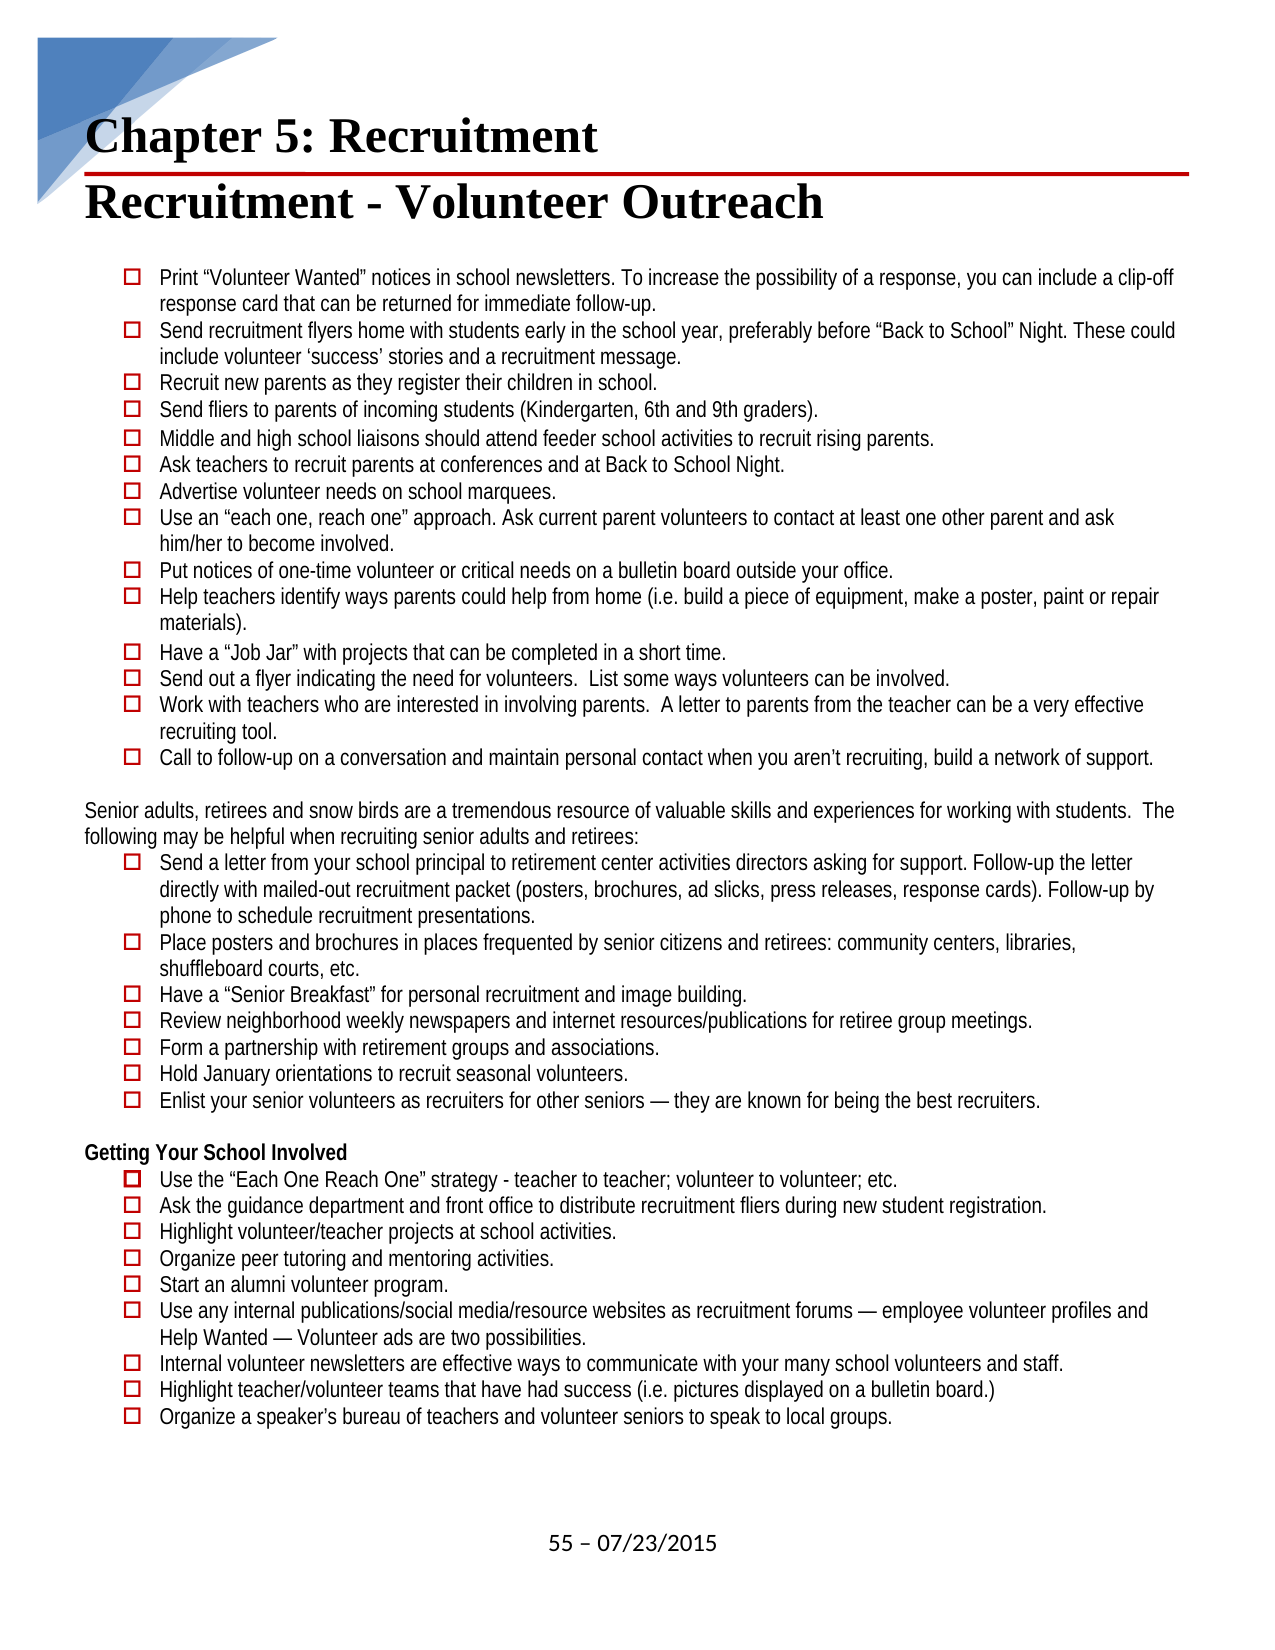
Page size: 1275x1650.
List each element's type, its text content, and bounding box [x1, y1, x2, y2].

list Have a “Job Jar” with projects that can be completed in a short time. [122, 636, 1181, 665]
text Getting Your School Involved [84, 1139, 1181, 1166]
list Print “Volunteer Wanted” notices in school newsletters. To increase the possibility of a response, you can include a clip-off response card that can be returned for immediate follow-up. [122, 264, 1181, 317]
text Chapter 5: Recruitment [84, 106, 1181, 163]
list Start an alumni volunteer program. [122, 1271, 1181, 1297]
list Organize a speaker’s bureau of teachers and volunteer seniors to speak to local groups. [122, 1403, 1181, 1429]
list Hold January orientations to recruit seasonal volunteers. [122, 1060, 1181, 1087]
list Work with teachers who are interested in involving parents. A letter to parents from the teacher can be a very effective recruiting tool. [122, 691, 1181, 744]
list Use any internal publications/social media/resource websites as recruitment forums — employee volunteer profiles and Help Wanted — Volunteer ads are two possibilities. [122, 1297, 1181, 1350]
picture [37, 37, 279, 206]
list Organize peer tutoring and mentoring activities. [122, 1245, 1181, 1271]
list Internal volunteer newsletters are effective ways to communicate with your many school volunteers and staff. [122, 1350, 1181, 1376]
list Send a letter from your school principal to retirement center activities directors asking for support. Follow-up the letter directly with mailed-out recruitment packet (posters, brochures, ad slicks, press releases, response cards). Follow-up by phone to schedule recruitment presentations. [122, 849, 1181, 928]
list Review neighborhood weekly newspapers and internet resources/publications for retiree group meetings. [122, 1007, 1181, 1034]
list Advertise volunteer needs on school marquees. [122, 478, 1181, 504]
list Send fliers to parents of incoming students (Kindergarten, 6th and 9th graders). [122, 396, 1181, 422]
list Ask the guidance department and front office to distribute recruitment fliers during new student registration. [122, 1192, 1181, 1218]
list Send recruitment flyers home with students early in the school year, preferably before “Back to School” Night. These could include volunteer ‘success’ stories and a recruitment message. [122, 317, 1181, 369]
list Form a partnership with retirement groups and associations. [122, 1034, 1181, 1060]
list Use the “Each One Reach One” strategy - teacher to teacher; volunteer to volunteer; etc. [122, 1166, 1181, 1192]
list Middle and high school liaisons should attend feeder school activities to recruit rising parents. [122, 422, 1181, 451]
list Ask teachers to recruit parents at conferences and at Back to School Night. [122, 451, 1181, 478]
list Enlist your senior volunteers as recruiters for other seniors — they are known for being the best recruiters. [122, 1087, 1181, 1113]
list Place posters and brochures in places frequented by senior citizens and retirees: community centers, libraries, shuffleboard courts, etc. [122, 928, 1181, 981]
list Help teachers identify ways parents could help from home (i.e. build a piece of equipment, make a poster, paint or repair materials). [122, 583, 1181, 636]
text Senior adults, retirees and snow birds are a tremendous resource of valuable skills and experiences for working with students. The following may be helpful when recruiting senior adults and retirees: [84, 797, 1181, 849]
list Send out a flyer indicating the need for volunteers. List some ways volunteers can be involved. [122, 665, 1181, 691]
list Recruit new parents as they register their children in school. [122, 369, 1181, 396]
list Use an “each one, reach one” approach. Ask current parent volunteers to contact at least one other parent and ask him/her to become involved. [122, 504, 1181, 557]
list Call to follow-up on a conversation and maintain personal contact when you aren’t recruiting, build a network of support. [122, 744, 1181, 770]
text Recruitment - Volunteer Outreach [84, 177, 1181, 229]
list Highlight volunteer/teacher projects at school activities. [122, 1218, 1181, 1245]
list Highlight teacher/volunteer teams that have had success (i.e. pictures displayed on a bulletin board.) [122, 1376, 1181, 1403]
list Have a “Senior Breakfast” for personal recruitment and image building. [122, 981, 1181, 1007]
list Put notices of one-time volunteer or critical needs on a bulletin board outside your office. [122, 557, 1181, 583]
